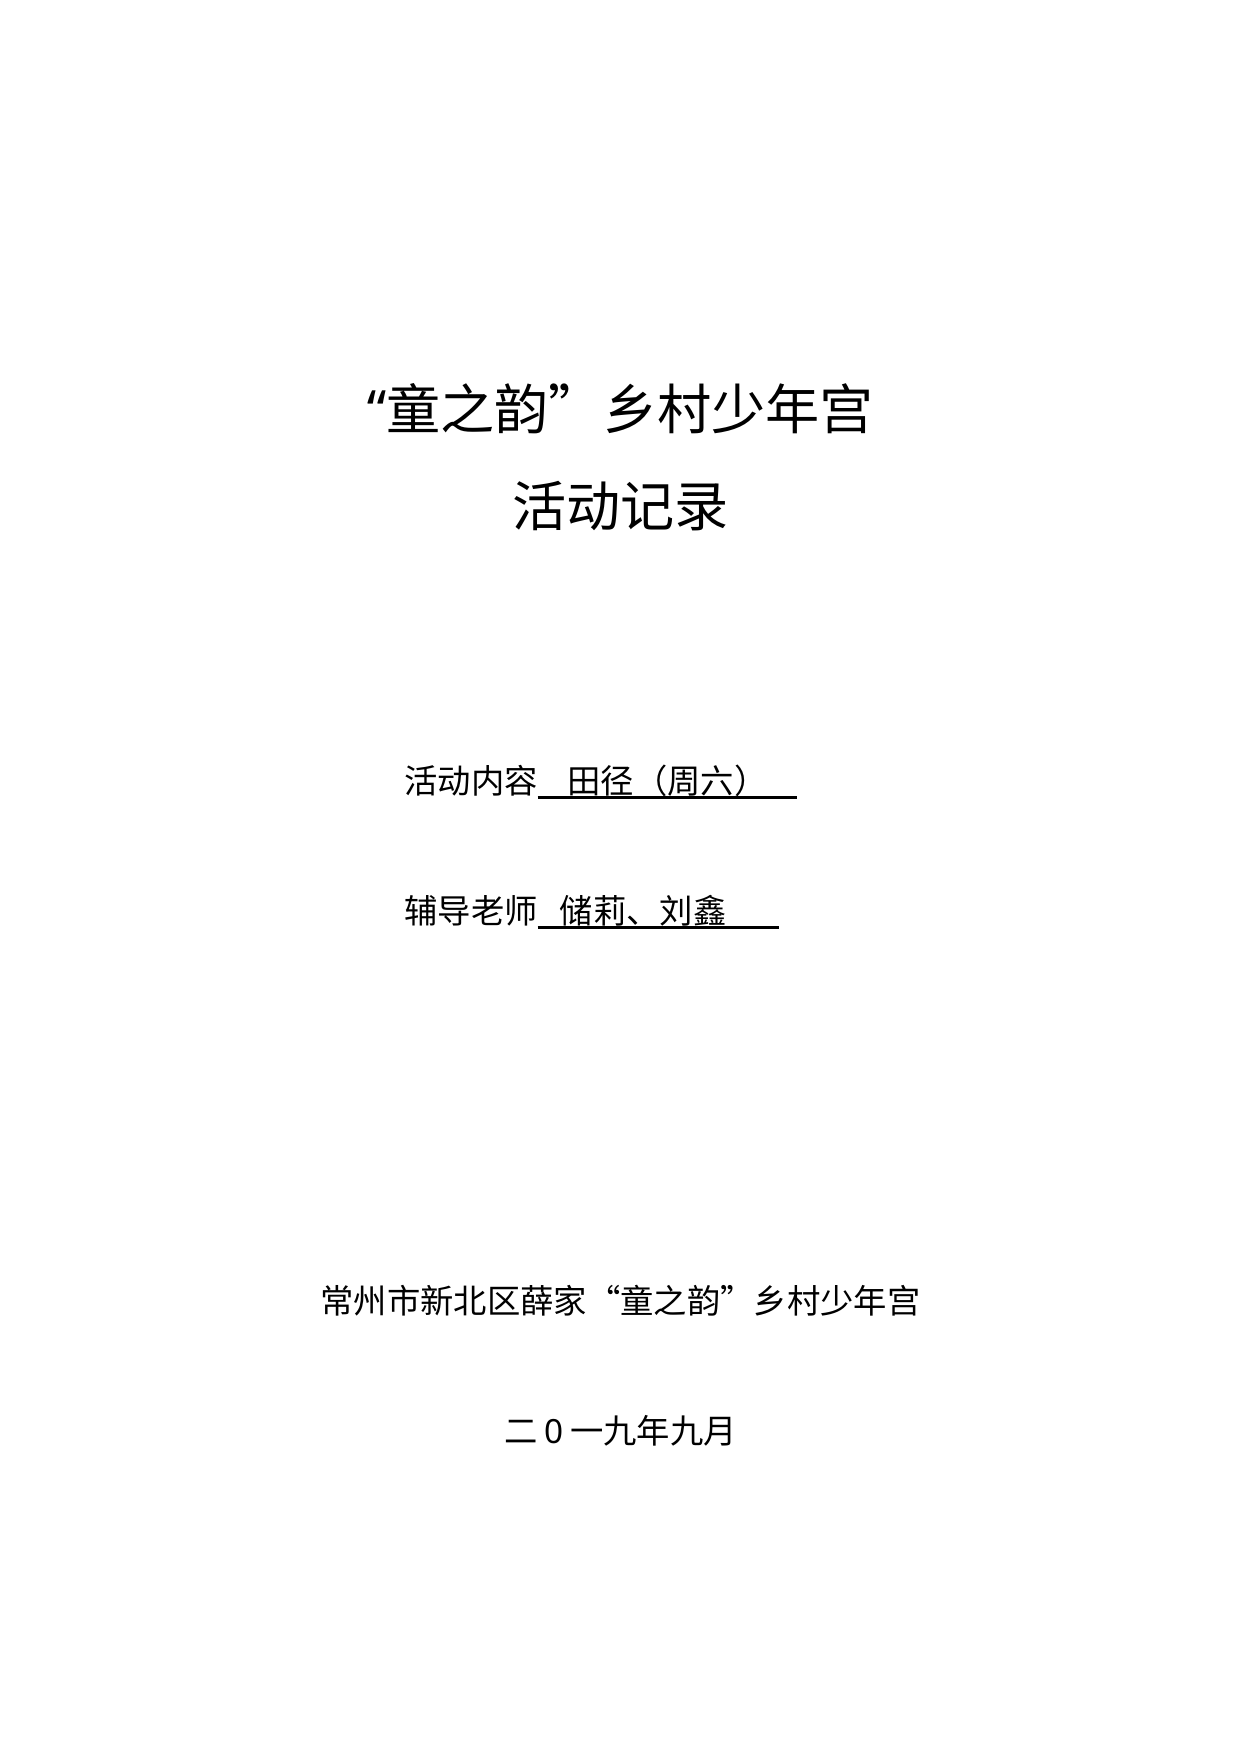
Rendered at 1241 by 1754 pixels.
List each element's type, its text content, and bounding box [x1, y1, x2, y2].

text 常州市新北区薛家“童之韵”乡村少年宫 [187, 1267, 1053, 1332]
text 二0一九年九月 [187, 1397, 1053, 1462]
text 活动记录 [187, 454, 1053, 552]
text 辅导老师 储莉、刘鑫 [187, 877, 1053, 942]
text 活动内容 田径（周六） [187, 747, 1053, 812]
text “童之韵”乡村少年宫 [187, 357, 1053, 454]
